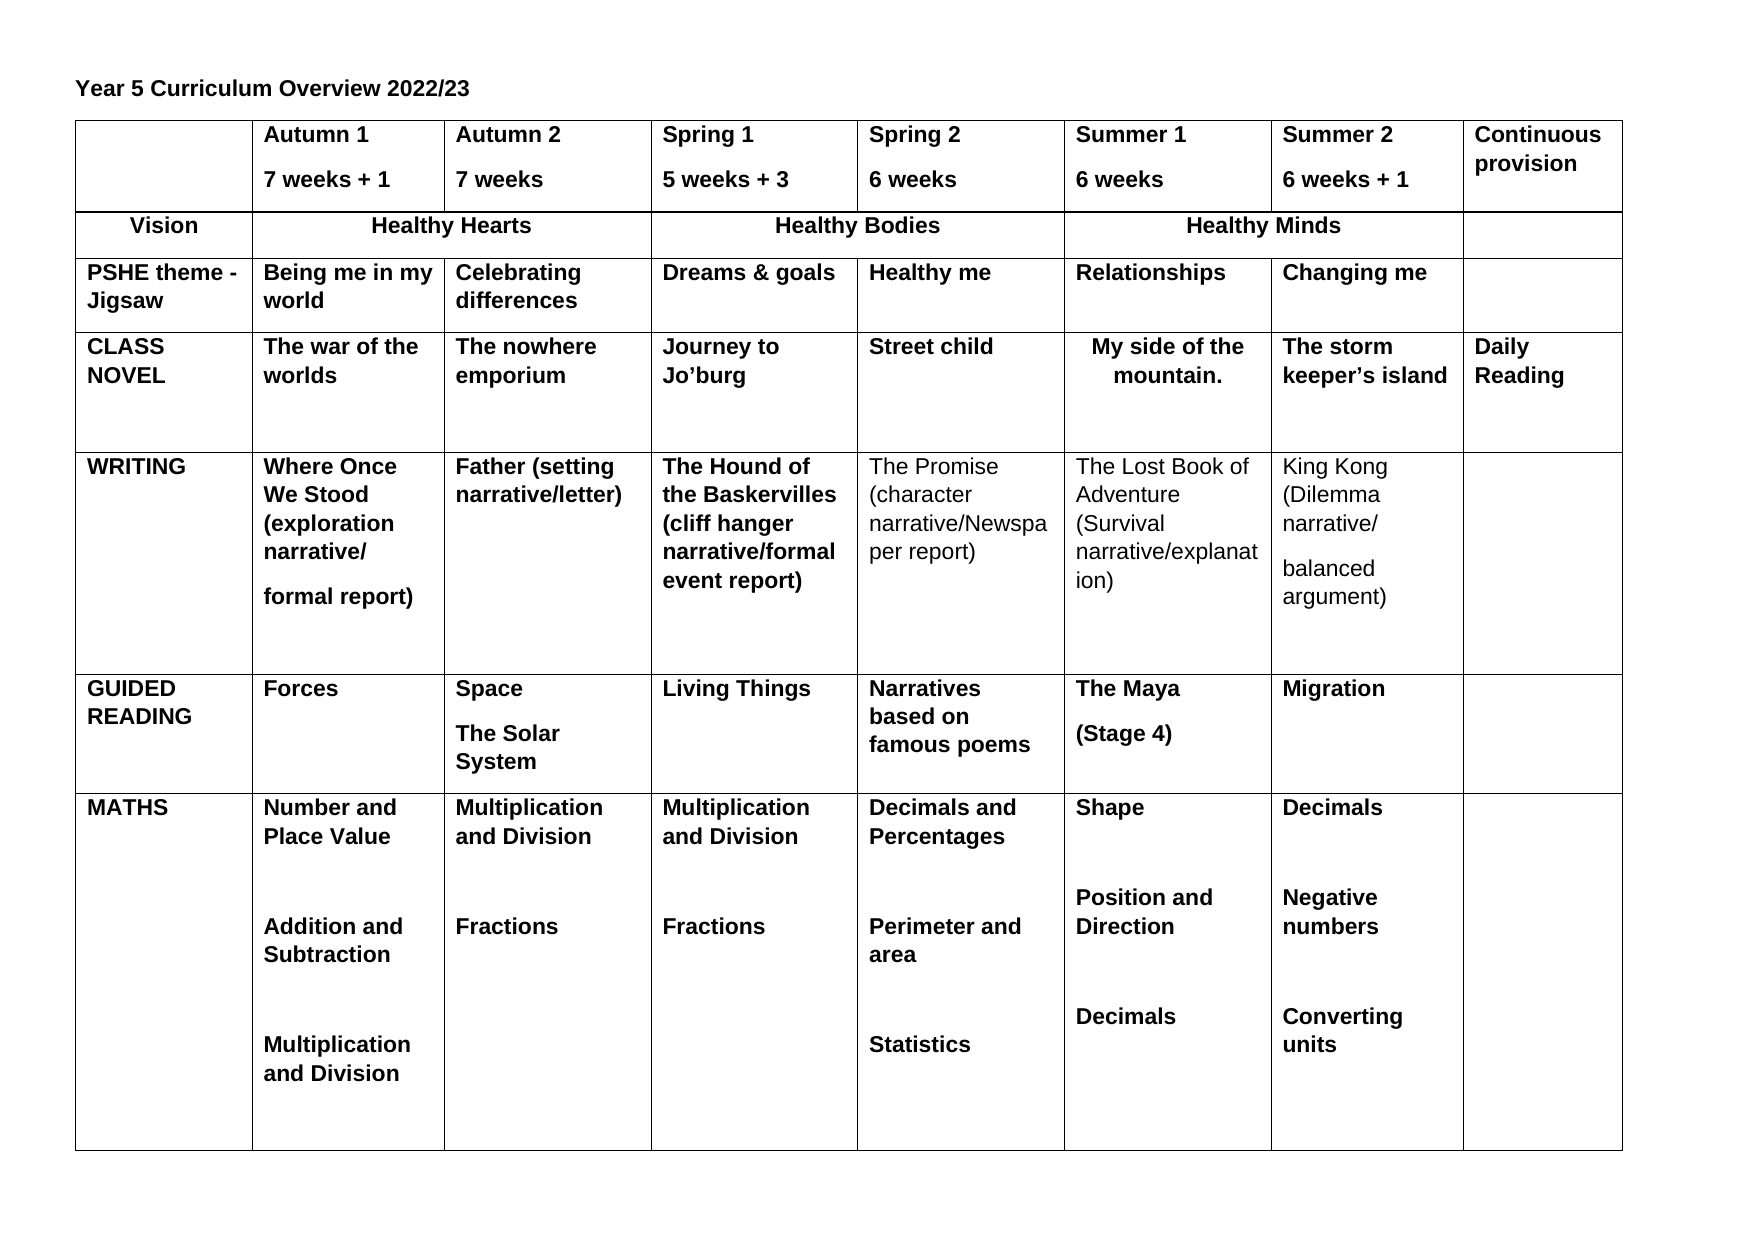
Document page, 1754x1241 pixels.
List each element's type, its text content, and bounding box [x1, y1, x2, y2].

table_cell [1272, 794, 1463, 1150]
table_header [76, 121, 252, 211]
table_cell [1464, 675, 1622, 793]
table_cell [1464, 794, 1622, 1150]
table_cell MATHS [76, 794, 252, 1150]
table_cell Healthy Hearts [253, 213, 651, 257]
table_cell Celebrating differences [445, 259, 651, 332]
table_header Autumn 1 7 weeks + 1 [253, 121, 444, 211]
table_cell Changing me [1272, 259, 1463, 332]
table_cell Street child [858, 333, 1064, 452]
text Year 5 Curriculum Overview 2022/23 [75, 75, 1679, 101]
table_cell [1464, 259, 1622, 332]
table_cell Healthy Bodies [652, 213, 1064, 257]
table_cell Relationships [1065, 259, 1271, 332]
table_cell [1464, 453, 1622, 673]
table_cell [253, 794, 444, 1150]
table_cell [652, 794, 857, 1150]
table_cell The storm keeper’s island [1272, 333, 1463, 452]
table_cell Healthy Minds [1065, 213, 1463, 257]
table_cell The Hound of the Baskervilles (cliff hanger narrative/formal event report) [652, 453, 857, 673]
table_cell Forces [253, 675, 444, 793]
table_cell Living Things [652, 675, 857, 793]
table_cell WRITING [76, 453, 252, 673]
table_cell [1065, 794, 1271, 1150]
table_cell [1464, 213, 1622, 257]
table_cell PSHE theme - Jigsaw [76, 259, 252, 332]
table_header Autumn 2 7 weeks [445, 121, 651, 211]
table_header Continuous provision [1464, 121, 1622, 211]
table_cell Father (setting narrative/letter) [445, 453, 651, 673]
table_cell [858, 794, 1064, 1150]
table_cell The Maya (Stage 4) [1065, 675, 1271, 793]
table_cell Healthy me [858, 259, 1064, 332]
table_header Spring 2 6 weeks [858, 121, 1064, 211]
table_cell The Lost Book of Adventure (Survival narrative/explanation) [1065, 453, 1271, 673]
table_cell Narratives based on famous poems [858, 675, 1064, 793]
table_cell King Kong (Dilemma narrative/ balanced argument) [1272, 453, 1463, 673]
table_cell The war of the worlds [253, 333, 444, 452]
table_cell The Promise (character narrative/Newspaper report) [858, 453, 1064, 673]
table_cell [445, 794, 651, 1150]
table_cell The nowhere emporium [445, 333, 651, 452]
table_header Spring 1 5 weeks + 3 [652, 121, 857, 211]
table_cell CLASS NOVEL [76, 333, 252, 452]
table_cell My side of the mountain. [1065, 333, 1271, 452]
table_cell Vision [76, 213, 252, 257]
table_cell Where Once We Stood (exploration narrative/ formal report) [253, 453, 444, 673]
table_header Summer 2 6 weeks + 1 [1272, 121, 1463, 211]
table_cell Daily Reading [1464, 333, 1622, 452]
table_cell Dreams & goals [652, 259, 857, 332]
table_cell Space The Solar System [445, 675, 651, 793]
table_cell Journey to Jo’burg [652, 333, 857, 452]
table_cell Migration [1272, 675, 1463, 793]
table_cell Being me in my world [253, 259, 444, 332]
table_header Summer 1 6 weeks [1065, 121, 1271, 211]
table_cell GUIDED READING [76, 675, 252, 793]
